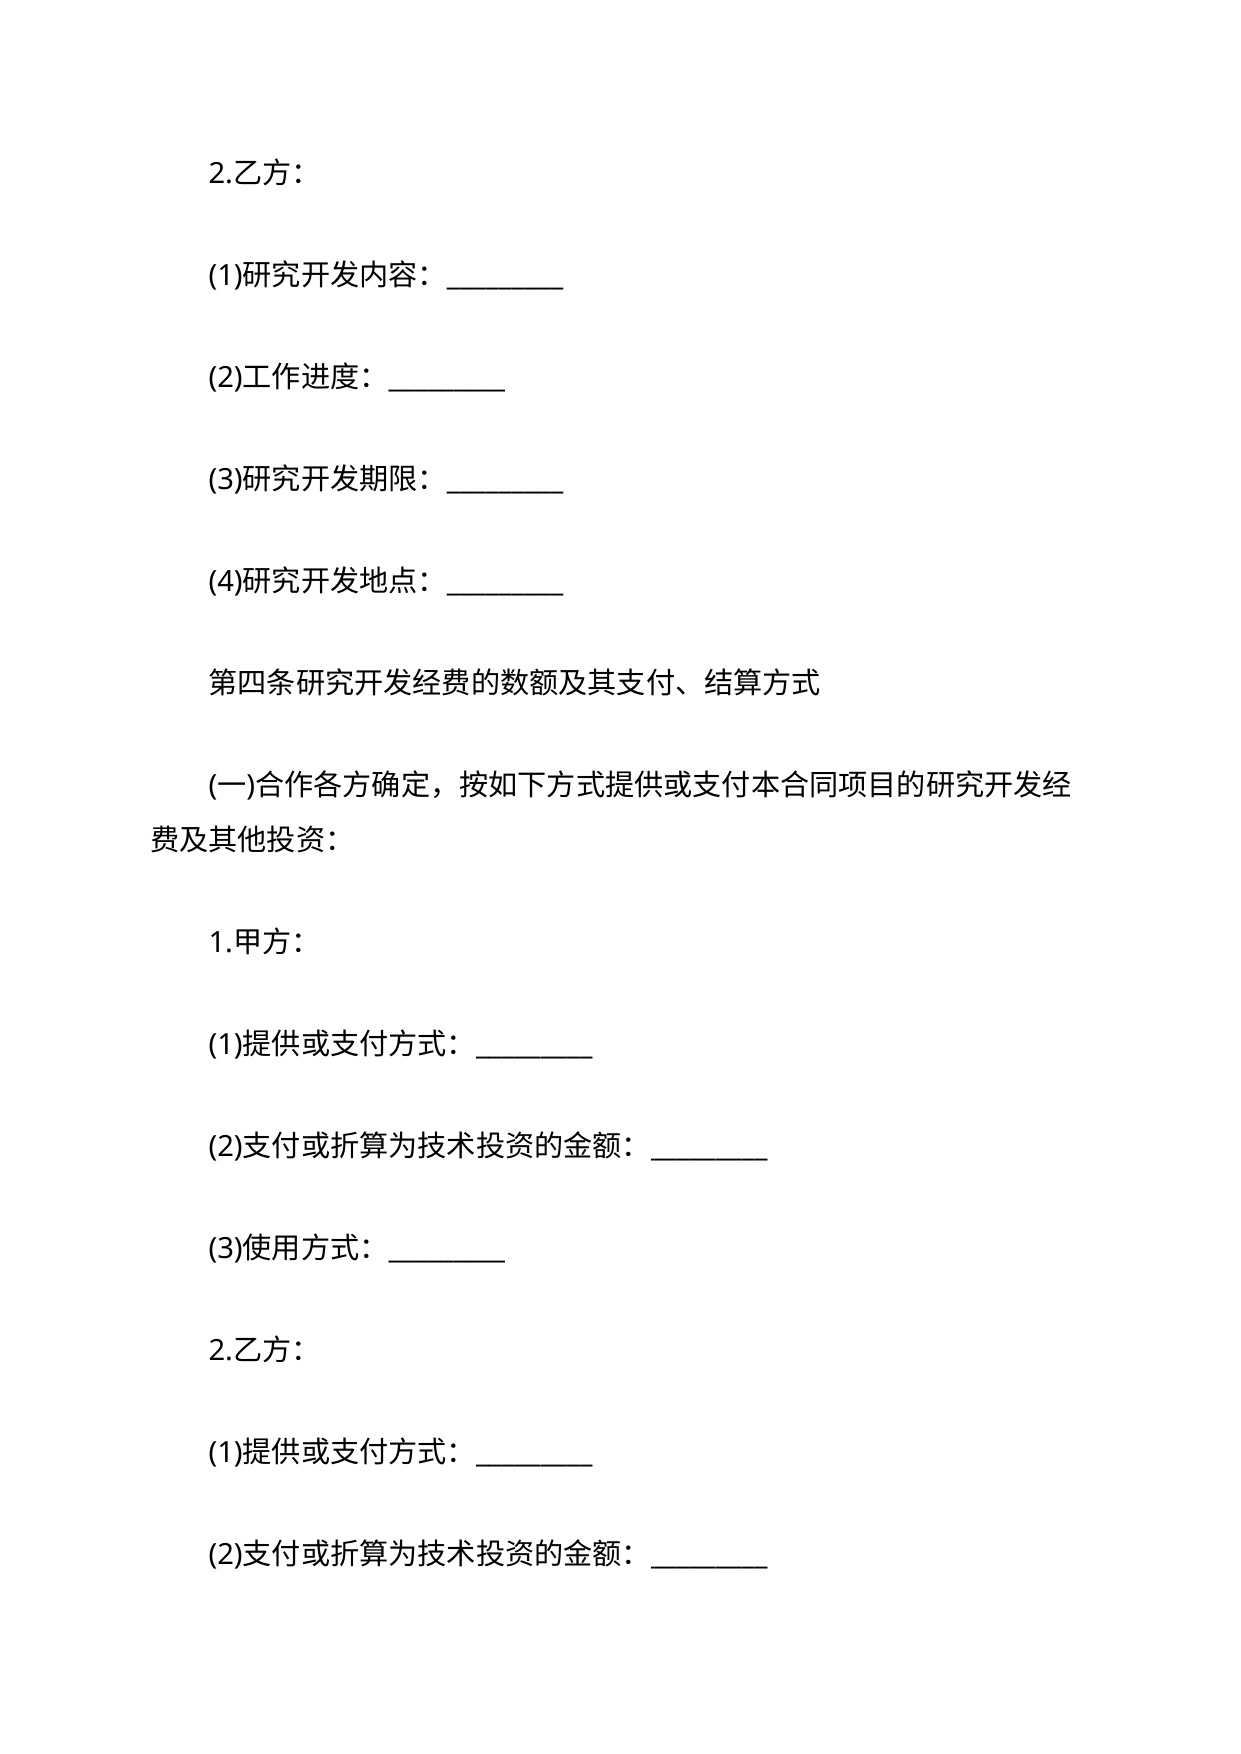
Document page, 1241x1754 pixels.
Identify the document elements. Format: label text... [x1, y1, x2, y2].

text (4)研究开发地点：_________ [150, 558, 1090, 600]
text 第四条研究开发经费的数额及其支付、结算方式 [150, 660, 1090, 702]
text 2.乙方： [150, 150, 1090, 192]
text (3)研究开发期限：_________ [150, 456, 1090, 498]
text 1.甲方： [150, 918, 1090, 961]
text (1)提供或支付方式：_________ [150, 1428, 1090, 1471]
text (2)支付或折算为技术投资的金额：_________ [150, 1122, 1090, 1165]
text (2)工作进度：_________ [150, 354, 1090, 396]
text (一)合作各方确定，按如下方式提供或支付本合同项目的研究开发经费及其他投资： [150, 762, 1090, 859]
text (1)提供或支付方式：_________ [150, 1020, 1090, 1063]
text (1)研究开发内容：_________ [150, 252, 1090, 294]
text (2)支付或折算为技术投资的金额：_________ [150, 1530, 1090, 1573]
text 2.乙方： [150, 1326, 1090, 1369]
text (3)使用方式：_________ [150, 1224, 1090, 1267]
